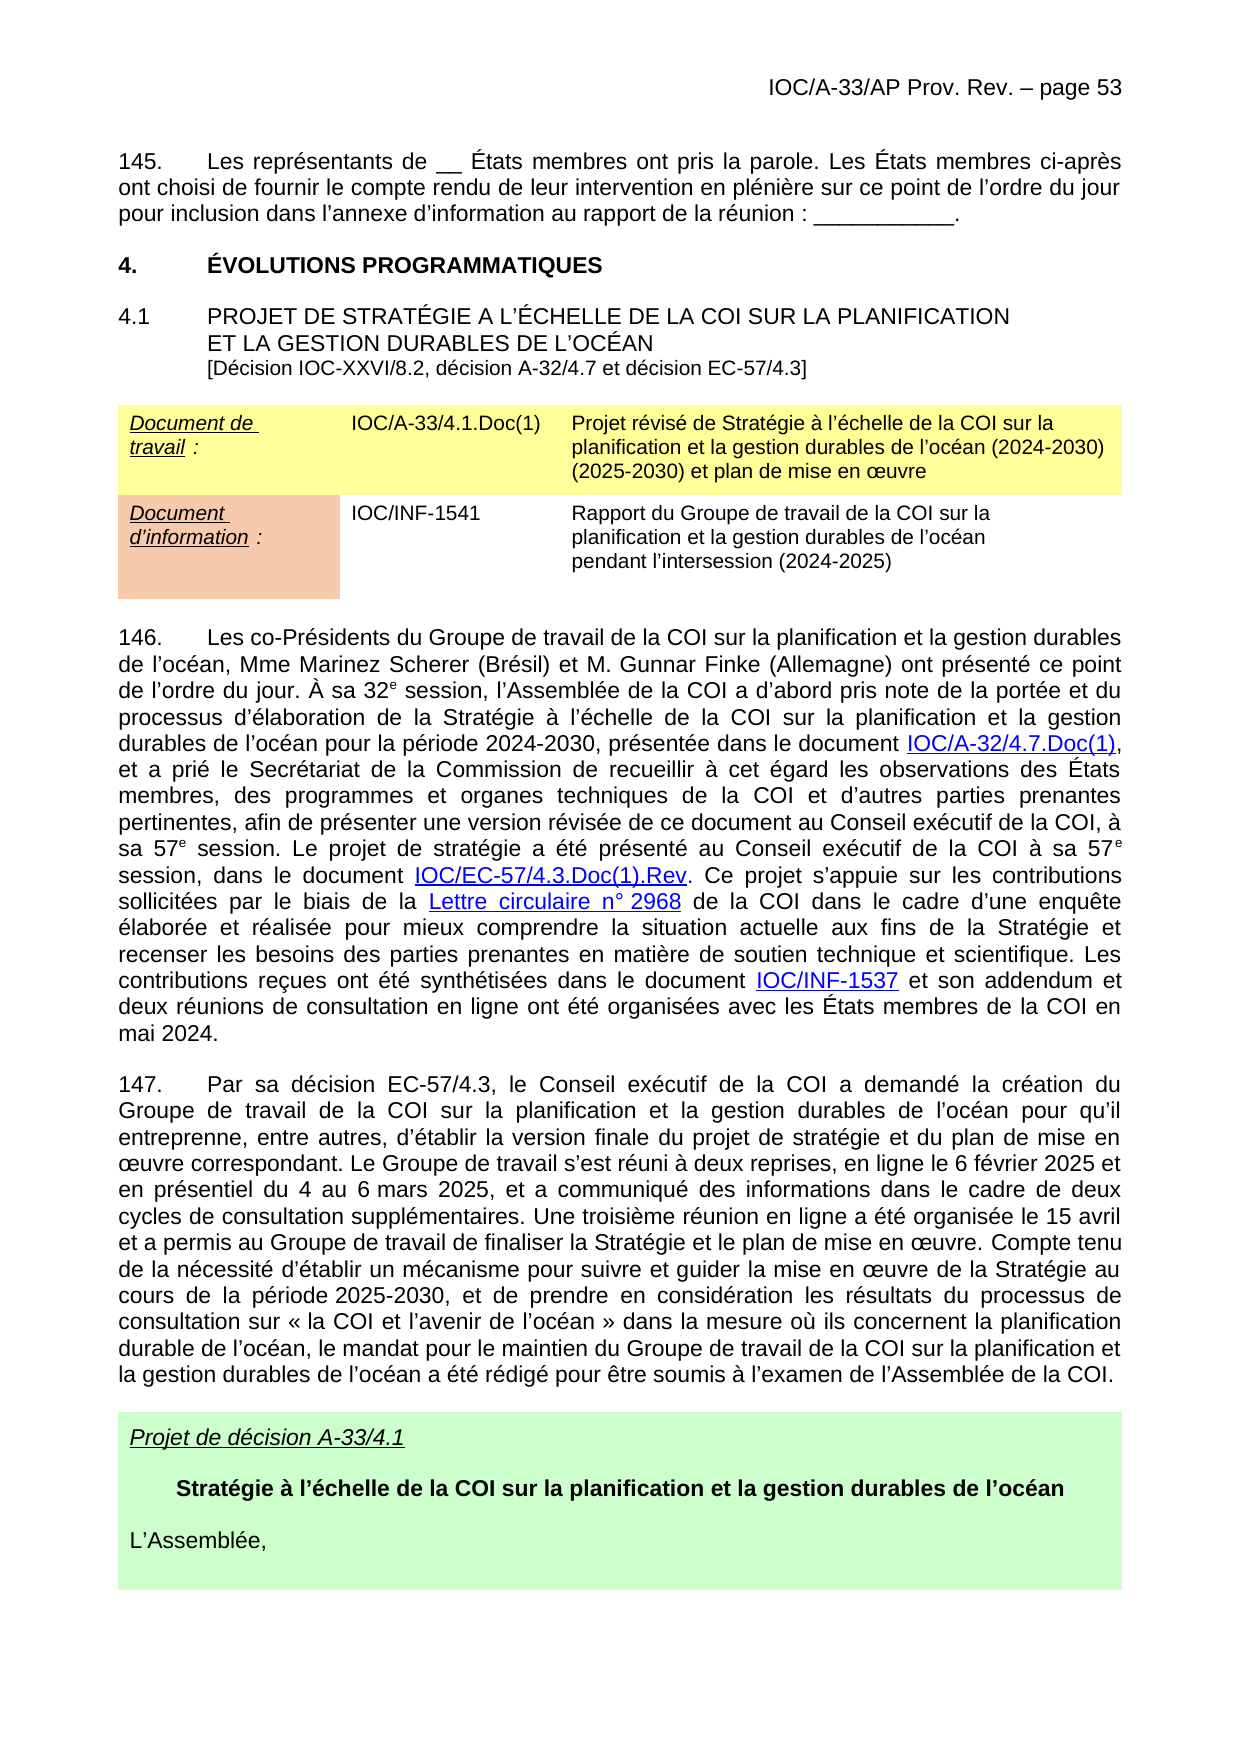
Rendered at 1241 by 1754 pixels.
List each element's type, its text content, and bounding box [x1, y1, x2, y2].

table_header IOC/A-33/4.1.Doc(1) [340, 405, 560, 495]
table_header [118, 1412, 1122, 1590]
text 145. Les représentants de __ États membres ont pris la parole. Les États membres ci-après ont choisi de fournir le compte rendu de leur intervention en plénière sur ce point de l’ordre du jour pour inclusion dans l’annexe d’information au rapport de la réunion : ___________. [118, 148, 1122, 227]
text 146. Les co-Présidents du Groupe de travail de la COI sur la planification et la gestion durables de l’océan, Mme Marinez Scherer (Brésil) et M. Gunnar Finke (Allemagne) ont présenté ce point de l’ordre du jour. À sa 32e session, l’Assemblée de la COI a d’abord pris note de la portée et du processus d’élaboration de la Stratégie à l’échelle de la COI sur la planification et la gestion durables de l’océan pour la période 2024-2030, présentée dans le document IOC/A-32/4.7.Doc(1), et a prié le Secrétariat de la Commission de recueillir à cet égard les observations des États membres, des programmes et organes techniques de la COI et d’autres parties prenantes pertinentes, afin de présenter une version révisée de ce document au Conseil exécutif de la COI, à sa 57e session. Le projet de stratégie a été présenté au Conseil exécutif de la COI à sa 57e session, dans le document IOC/EC-57/4.3.Doc(1).Rev. Ce projet s’appuie sur les contributions sollicitées par le biais de la Lettre circulaire n° 2968 de la COI dans le cadre d’une enquête élaborée et réalisée pour mieux comprendre la situation actuelle aux fins de la Stratégie et recenser les besoins des parties prenantes en matière de soutien technique et scientifique. Les contributions reçues ont été synthétisées dans le document IOC/INF-1537 et son addendum et deux réunions de consultation en ligne ont été organisées avec les États membres de la COI en mai 2024. [118, 624, 1122, 1046]
text 4. ÉVOLUTIONS PROGRAMMATIQUES [118, 252, 1122, 278]
text 147. Par sa décision EC-57/4.3, le Conseil exécutif de la COI a demandé la création du Groupe de travail de la COI sur la planification et la gestion durables de l’océan pour qu’il entreprenne, entre autres, d’établir la version finale du projet de stratégie et du plan de mise en œuvre correspondant. Le Groupe de travail s’est réuni à deux reprises, en ligne le 6 février 2025 et en présentiel du 4 au 6 mars 2025, et a communiqué des informations dans le cadre de deux cycles de consultation supplémentaires. Une troisième réunion en ligne a été organisée le 15 avril et a permis au Groupe de travail de finaliser la Stratégie et le plan de mise en œuvre. Compte tenu de la nécessité d’établir un mécanisme pour suivre et guider la mise en œuvre de la Stratégie au cours de la période 2025-2030, et de prendre en considération les résultats du processus de consultation sur « la COI et l’avenir de l’océan » dans la mesure où ils concernent la planification durable de l’océan, le mandat pour le maintien du Groupe de travail de la COI sur la planification et la gestion durables de l’océan a été rédigé pour être soumis à l’examen de l’Assemblée de la COI. [118, 1071, 1122, 1387]
table_header Document de travail : [118, 405, 340, 495]
table_cell Document d’information : [118, 495, 340, 599]
table_cell Rapport du Groupe de travail de la COI sur la planification et la gestion durables de l’océan pendant l’intersession (2024-2025) [560, 495, 1061, 599]
table_header Projet révisé de Stratégie à l’échelle de la COI sur la planification et la gestion durables de l’océan (2024-2030) (2025-2030) et plan de mise en œuvre [560, 405, 1122, 495]
subtitle 4.1 PROJET DE STRATÉGIE A L’ÉCHELLE DE LA COI SUR LA PLANIFICATION ET LA GESTION DURABLES DE L’OCÉAN [Décision IOC-XXVI/8.2, décision A-32/4.7 et décision EC-57/4.3] [118, 303, 1122, 380]
table_cell IOC/INF-1541 [340, 495, 560, 599]
